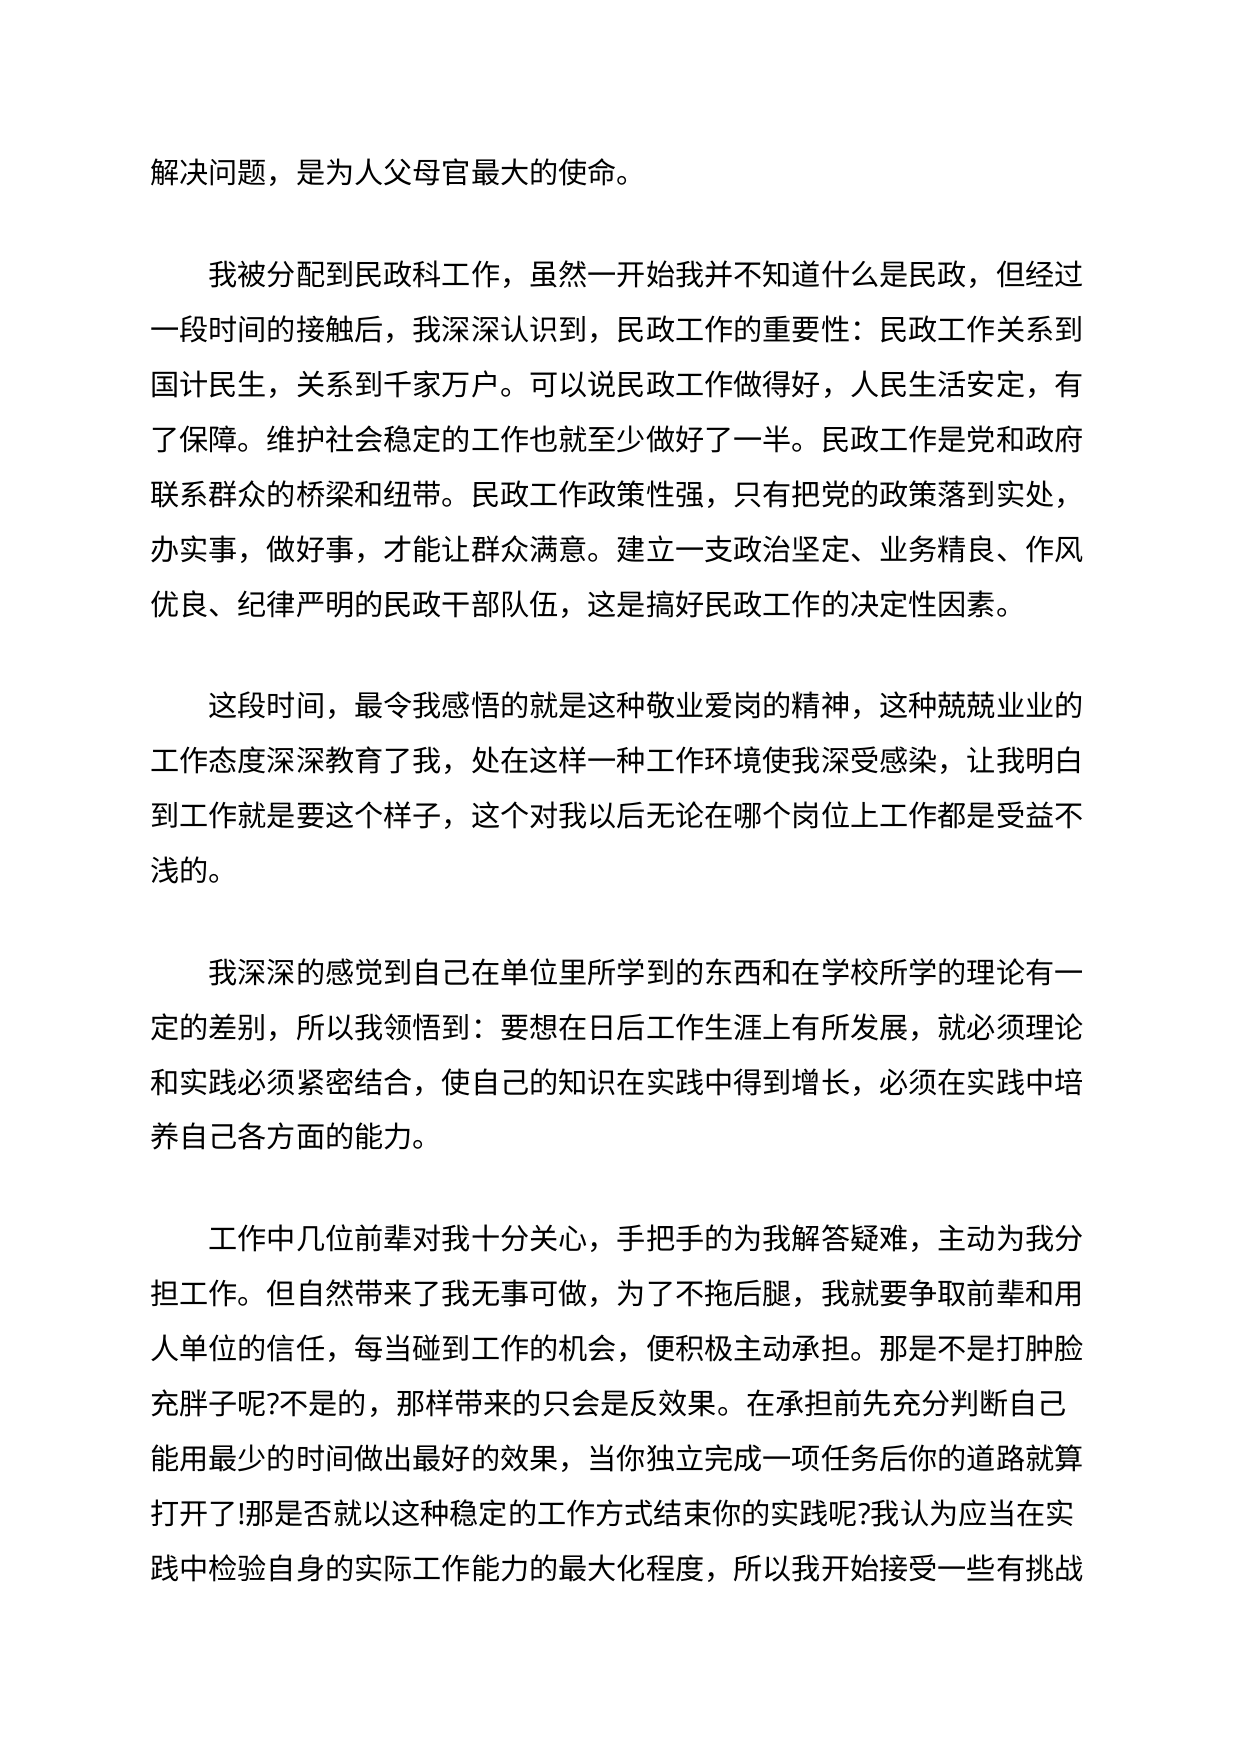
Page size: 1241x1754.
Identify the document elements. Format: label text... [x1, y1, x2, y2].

text 我被分配到民政科工作，虽然一开始我并不知道什么是民政，但经过一段时间的接触后，我深深认识到，民政工作的重要性：民政工作关系到国计民生，关系到千家万户。可以说民政工作做得好，人民生活安定，有了保障。维护社会稳定的工作也就至少做好了一半。民政工作是党和政府联系群众的桥梁和纽带。民政工作政策性强，只有把党的政策落到实处，办实事，做好事，才能让群众满意。建立一支政治坚定、业务精良、作风优良、纪律严明的民政干部队伍，这是搞好民政工作的决定性因素。 [150, 252, 1090, 623]
text 我深深的感觉到自己在单位里所学到的东西和在学校所学的理论有一定的差别，所以我领悟到：要想在日后工作生涯上有所发展，就必须理论和实践必须紧密结合，使自己的知识在实践中得到增长，必须在实践中培养自己各方面的能力。 [150, 949, 1090, 1156]
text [150, 1216, 1090, 1588]
text 这段时间，最令我感悟的就是这种敬业爱岗的精神，这种兢兢业业的工作态度深深教育了我，处在这样一种工作环境使我深受感染，让我明白到工作就是要这个样子，这个对我以后无论在哪个岗位上工作都是受益不浅的。 [150, 683, 1090, 890]
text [150, 150, 1090, 192]
